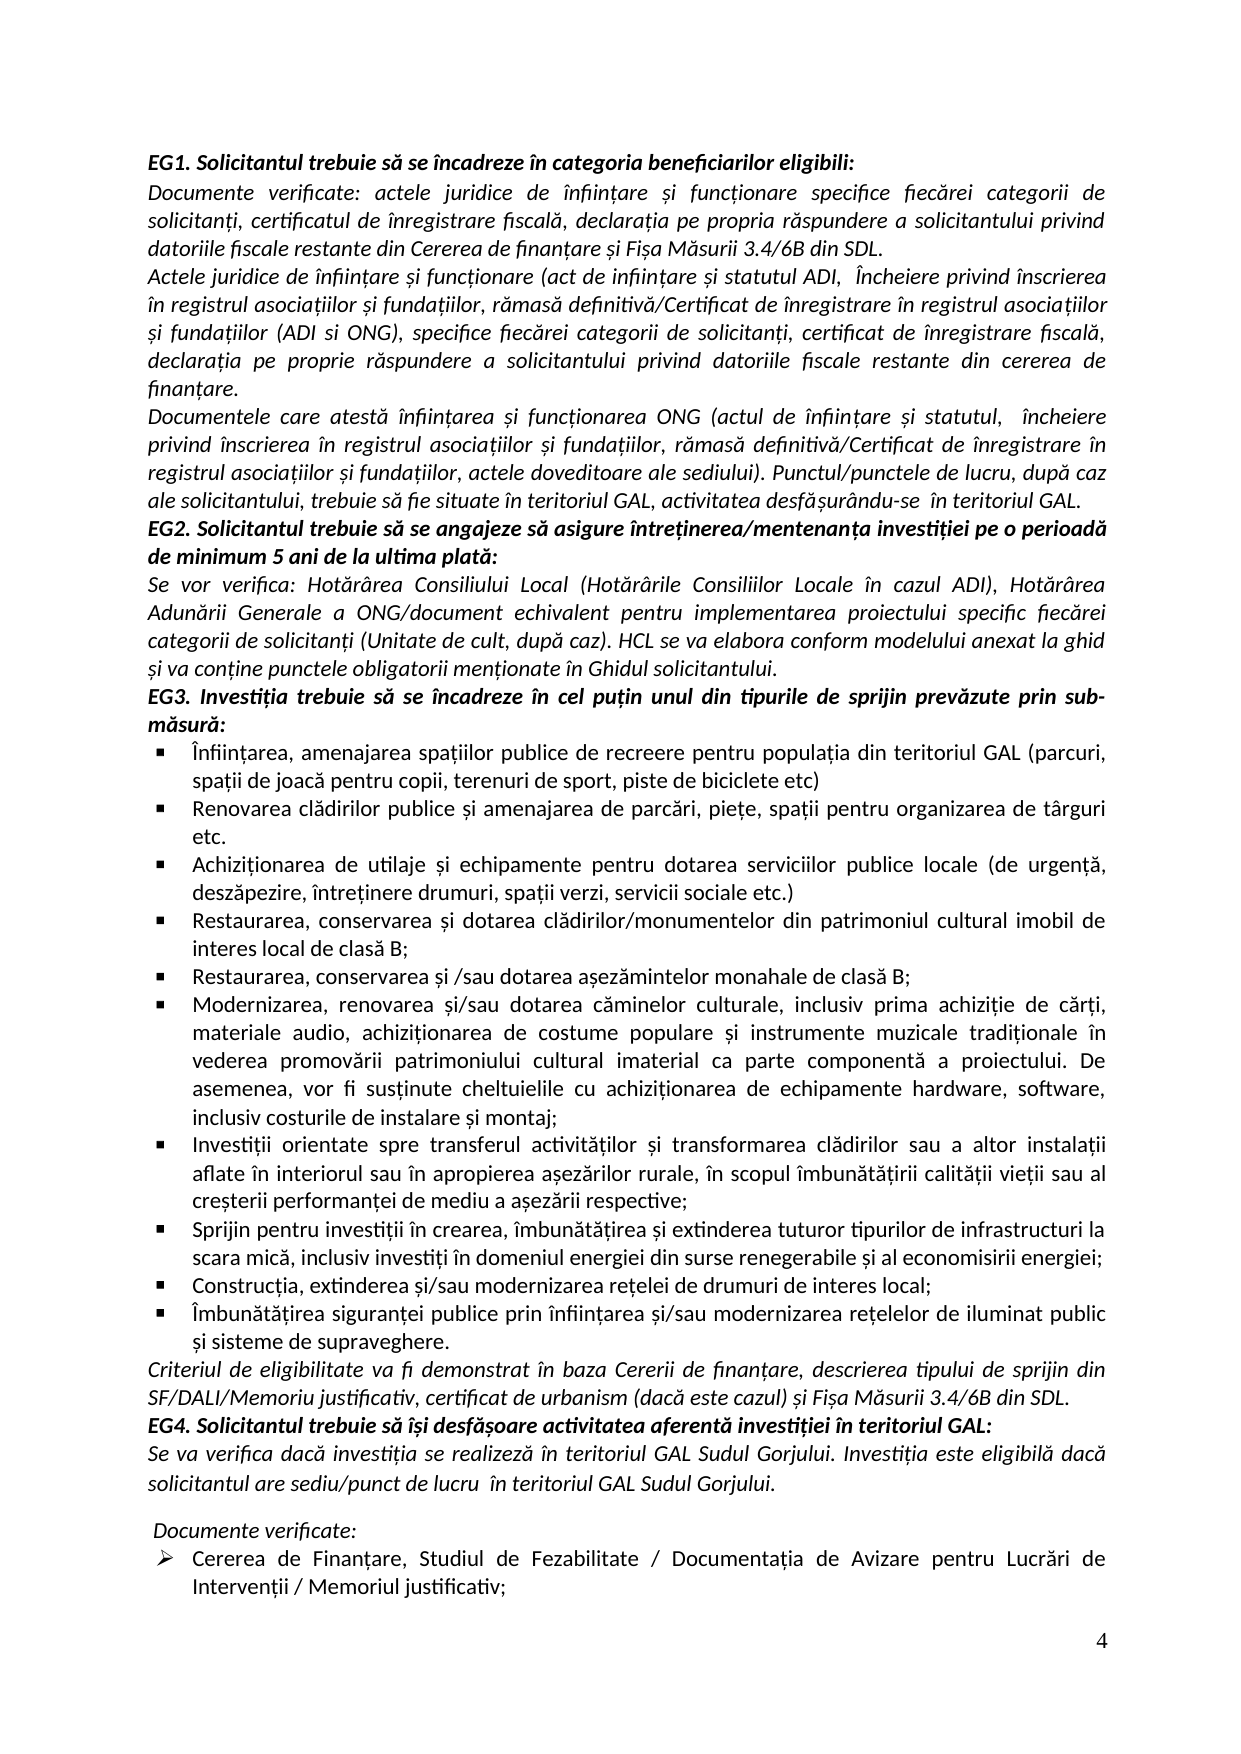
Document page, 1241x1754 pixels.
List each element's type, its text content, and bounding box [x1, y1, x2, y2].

list Modernizarea, renovarea și/sau dotarea căminelor culturale, inclusiv prima achiziție de cărți, materiale audio, achiziționarea de costume populare și instrumente muzicale tradiționale în vederea promovării patrimoniului cultural imaterial ca parte componentă a proiectului. De asemenea, vor fi susținute cheltuielile cu achiziționarea de echipamente hardware, software, inclusiv costurile de instalare și montaj; [155, 991, 1107, 1131]
text Documentele care atestă înființarea și funcționarea ONG (actul de înfiinţare şi statutul, încheiere privind înscrierea în registrul asociaţiilor şi fundaţiilor, rămasă definitivă/Certificat de înregistrare în registrul asociaţiilor şi fundaţiilor, actele doveditoare ale sediului). Punctul/punctele de lucru, după caz ale solicitantului, trebuie să fie situate în teritoriul GAL, activitatea desfăşurându-se în teritoriul GAL. [148, 402, 1107, 514]
text EG2. Solicitantul trebuie să se angajeze să asigure întreținerea/mentenanţa investiției pe o perioadă de minimum 5 ani de la ultima plată: [148, 514, 1107, 570]
list Cererea de Finanțare, Studiul de Fezabilitate / Documentația de Avizare pentru Lucrări de Intervenții / Memoriul justificativ; [154, 1544, 1107, 1600]
list Construcția, extinderea și/sau modernizarea rețelei de drumuri de interes local; [155, 1271, 1107, 1299]
list Achiziţionarea de utilaje şi echipamente pentru dotarea serviciilor publice locale (de urgență, deszăpezire, întreţinere drumuri, spaţii verzi, servicii sociale etc.) [155, 850, 1107, 906]
text Actele juridice de înființare și funcționare (act de infiinţare şi statutul ADI, Încheiere privind înscrierea în registrul asociaţiilor şi fundaţiilor, rămasă definitivă/Certificat de înregistrare în registrul asociaţiilor şi fundaţiilor (ADI si ONG), specifice fiecărei categorii de solicitanți, certificat de înregistrare fiscală, declaraţia pe proprie răspundere a solicitantului privind datoriile fiscale restante din cererea de finanţare. [148, 262, 1107, 402]
list Restaurarea, conservarea și /sau dotarea așezămintelor monahale de clasă B; [155, 962, 1107, 991]
text Documente verificate: actele juridice de înființare și funcționare specifice fiecărei categorii de solicitanți, certificatul de înregistrare fiscală, declarația pe propria răspundere a solicitantului privind datoriile fiscale restante din Cererea de finanțare și Fișa Măsurii 3.4/6B din SDL. [148, 178, 1107, 262]
list Îmbunătățirea siguranței publice prin înființarea și/sau modernizarea rețelelor de iluminat public și sisteme de supraveghere. [155, 1299, 1107, 1355]
text EG4. Solicitantul trebuie să își desfășoare activitatea aferentă investiției în teritoriul GAL: [148, 1411, 1107, 1439]
list Înființarea, amenajarea spațiilor publice de recreere pentru populația din teritoriul GAL (parcuri, spații de joacă pentru copii, terenuri de sport, piste de biciclete etc) [155, 738, 1107, 794]
list Sprijin pentru investiții în crearea, îmbunătățirea și extinderea tuturor tipurilor de infrastructuri la scara mică, inclusiv investiți în domeniul energiei din surse renegerabile și al economisirii energiei; [155, 1215, 1107, 1271]
list Restaurarea, conservarea și dotarea clădirilor/monumentelor din patrimoniul cultural imobil de interes local de clasă B; [155, 906, 1107, 962]
text EG1. Solicitantul trebuie să se încadreze în categoria beneficiarilor eligibili: [148, 148, 1107, 176]
text EG3. Investiția trebuie să se încadreze în cel puțin unul din tipurile de sprijin prevăzute prin sub-măsură: [148, 682, 1107, 738]
text Criteriul de eligibilitate va fi demonstrat în baza Cererii de finanțare, descrierea tipului de sprijin din SF/DALI/Memoriu justificativ, certificat de urbanism (dacă este cazul) și Fișa Măsurii 3.4/6B din SDL. [148, 1355, 1107, 1411]
text Se va verifica dacă investiția se realizeză în teritoriul GAL Sudul Gorjului. Investiția este eligibilă dacă solicitantul are sediu/punct de lucru în teritoriul GAL Sudul Gorjului. [148, 1439, 1107, 1497]
list Investiții orientate spre transferul activităților și transformarea clădirilor sau a altor instalații aflate în interiorul sau în apropierea așezărilor rurale, în scopul îmbunătățirii calității vieții sau al creșterii performanței de mediu a așezării respective; [155, 1131, 1107, 1215]
text Se vor verifica: Hotărârea Consiliului Local (Hotărârile Consiliilor Locale în cazul ADI), Hotărârea Adunării Generale a ONG/document echivalent pentru implementarea proiectului specific fiecărei categorii de solicitanți (Unitate de cult, după caz). HCL se va elabora conform modelului anexat la ghid și va conține punctele obligatorii menționate în Ghidul solicitantului. [148, 570, 1107, 682]
text Documente verificate: [148, 1516, 1107, 1544]
list Renovarea clădirilor publice și amenajarea de parcări, piețe, spații pentru organizarea de târguri etc. [155, 794, 1107, 850]
